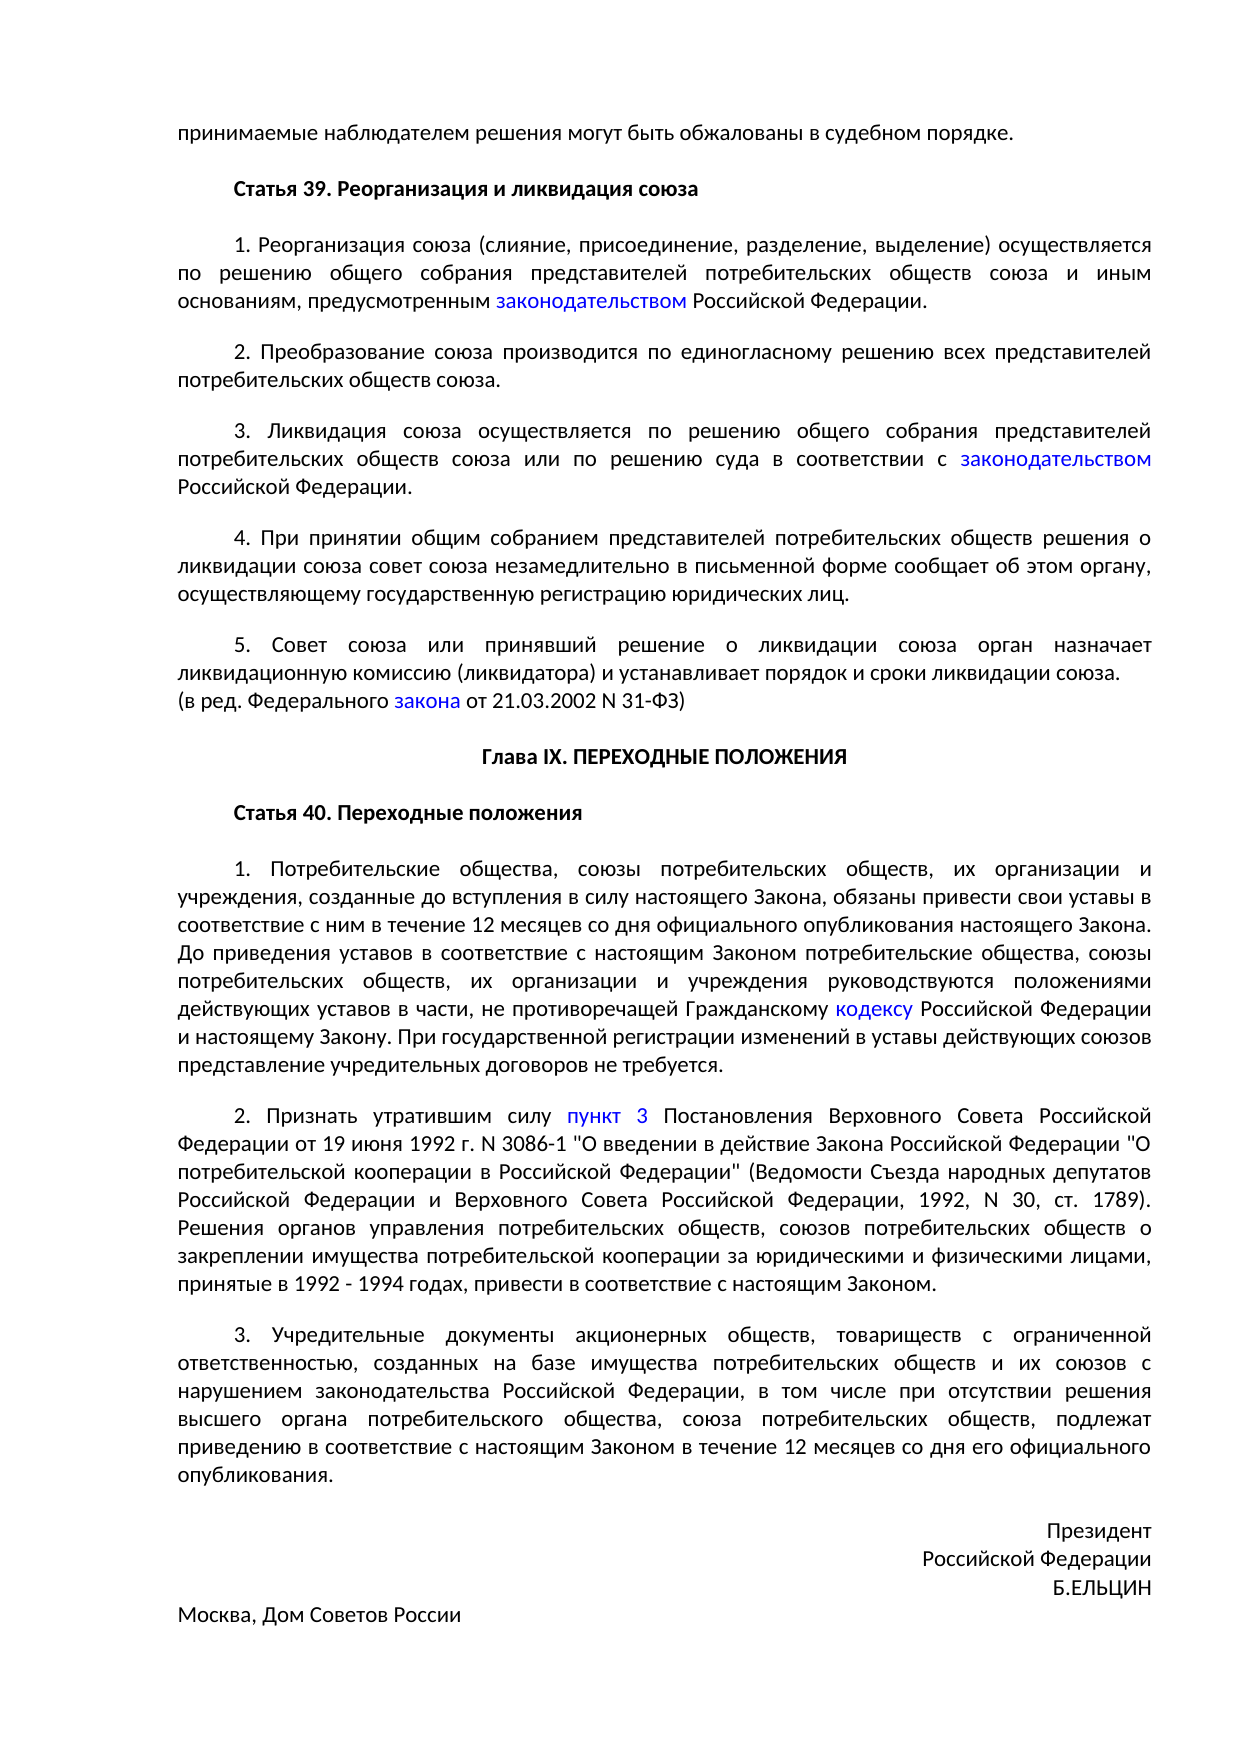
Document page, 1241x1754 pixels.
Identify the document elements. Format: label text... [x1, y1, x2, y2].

text Москва, Дом Советов России [177, 1601, 1152, 1629]
text Б.ЕЛЬЦИН [177, 1573, 1152, 1601]
title Глава IX. ПЕРЕХОДНЫЕ ПОЛОЖЕНИЯ [177, 742, 1152, 770]
text Российской Федерации [177, 1544, 1152, 1573]
text 3. Ликвидация союза осуществляется по решению общего собрания представителей потребительских обществ союза или по решению суда в соответствии с законодательством Российской Федерации. [177, 416, 1152, 500]
text 5. Совет союза или принявший решение о ликвидации союза орган назначает ликвидационную комиссию (ликвидатора) и устанавливает порядок и сроки ликвидации союза. [177, 630, 1152, 686]
text 2. Признать утратившим силу пункт 3 Постановления Верховного Совета Российской Федерации от 19 июня 1992 г. N 3086-1 "О введении в действие Закона Российской Федерации "О потребительской кооперации в Российской Федерации" (Ведомости Съезда народных депутатов Российской Федерации и Верховного Совета Российской Федерации, 1992, N 30, ст. 1789). Решения органов управления потребительских обществ, союзов потребительских обществ о закреплении имущества потребительской кооперации за юридическими и физическими лицами, принятые в 1992 - 1994 годах, привести в соответствие с настоящим Законом. [177, 1101, 1152, 1297]
text (в ред. Федерального закона от 21.03.2002 N 31-ФЗ) [177, 686, 1152, 714]
text 4. При принятии общим собранием представителей потребительских обществ решения о ликвидации союза совет союза незамедлительно в письменной форме сообщает об этом органу, осуществляющему государственную регистрацию юридических лиц. [177, 523, 1152, 607]
text 1. Реорганизация союза (слияние, присоединение, разделение, выделение) осуществляется по решению общего собрания представителей потребительских обществ союза и иным основаниям, предусмотренным законодательством Российской Федерации. [177, 230, 1152, 314]
title Статья 39. Реорганизация и ликвидация союза [177, 174, 1152, 202]
text Президент [177, 1517, 1152, 1544]
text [177, 118, 1152, 146]
text 3. Учредительные документы акционерных обществ, товариществ с ограниченной ответственностью, созданных на базе имущества потребительских обществ и их союзов с нарушением законодательства Российской Федерации, в том числе при отсутствии решения высшего органа потребительского общества, союза потребительских обществ, подлежат приведению в соответствие с настоящим Законом в течение 12 месяцев со дня его официального опубликования. [177, 1320, 1152, 1488]
text 2. Преобразование союза производится по единогласному решению всех представителей потребительских обществ союза. [177, 337, 1152, 393]
text 1. Потребительские общества, союзы потребительских обществ, их организации и учреждения, созданные до вступления в силу настоящего Закона, обязаны привести свои уставы в соответствие с ним в течение 12 месяцев со дня официального опубликования настоящего Закона. До приведения уставов в соответствие с настоящим Законом потребительские общества, союзы потребительских обществ, их организации и учреждения руководствуются положениями действующих уставов в части, не противоречащей Гражданскому кодексу Российской Федерации и настоящему Закону. При государственной регистрации изменений в уставы действующих союзов представление учредительных договоров не требуется. [177, 854, 1152, 1078]
title Статья 40. Переходные положения [177, 798, 1152, 826]
